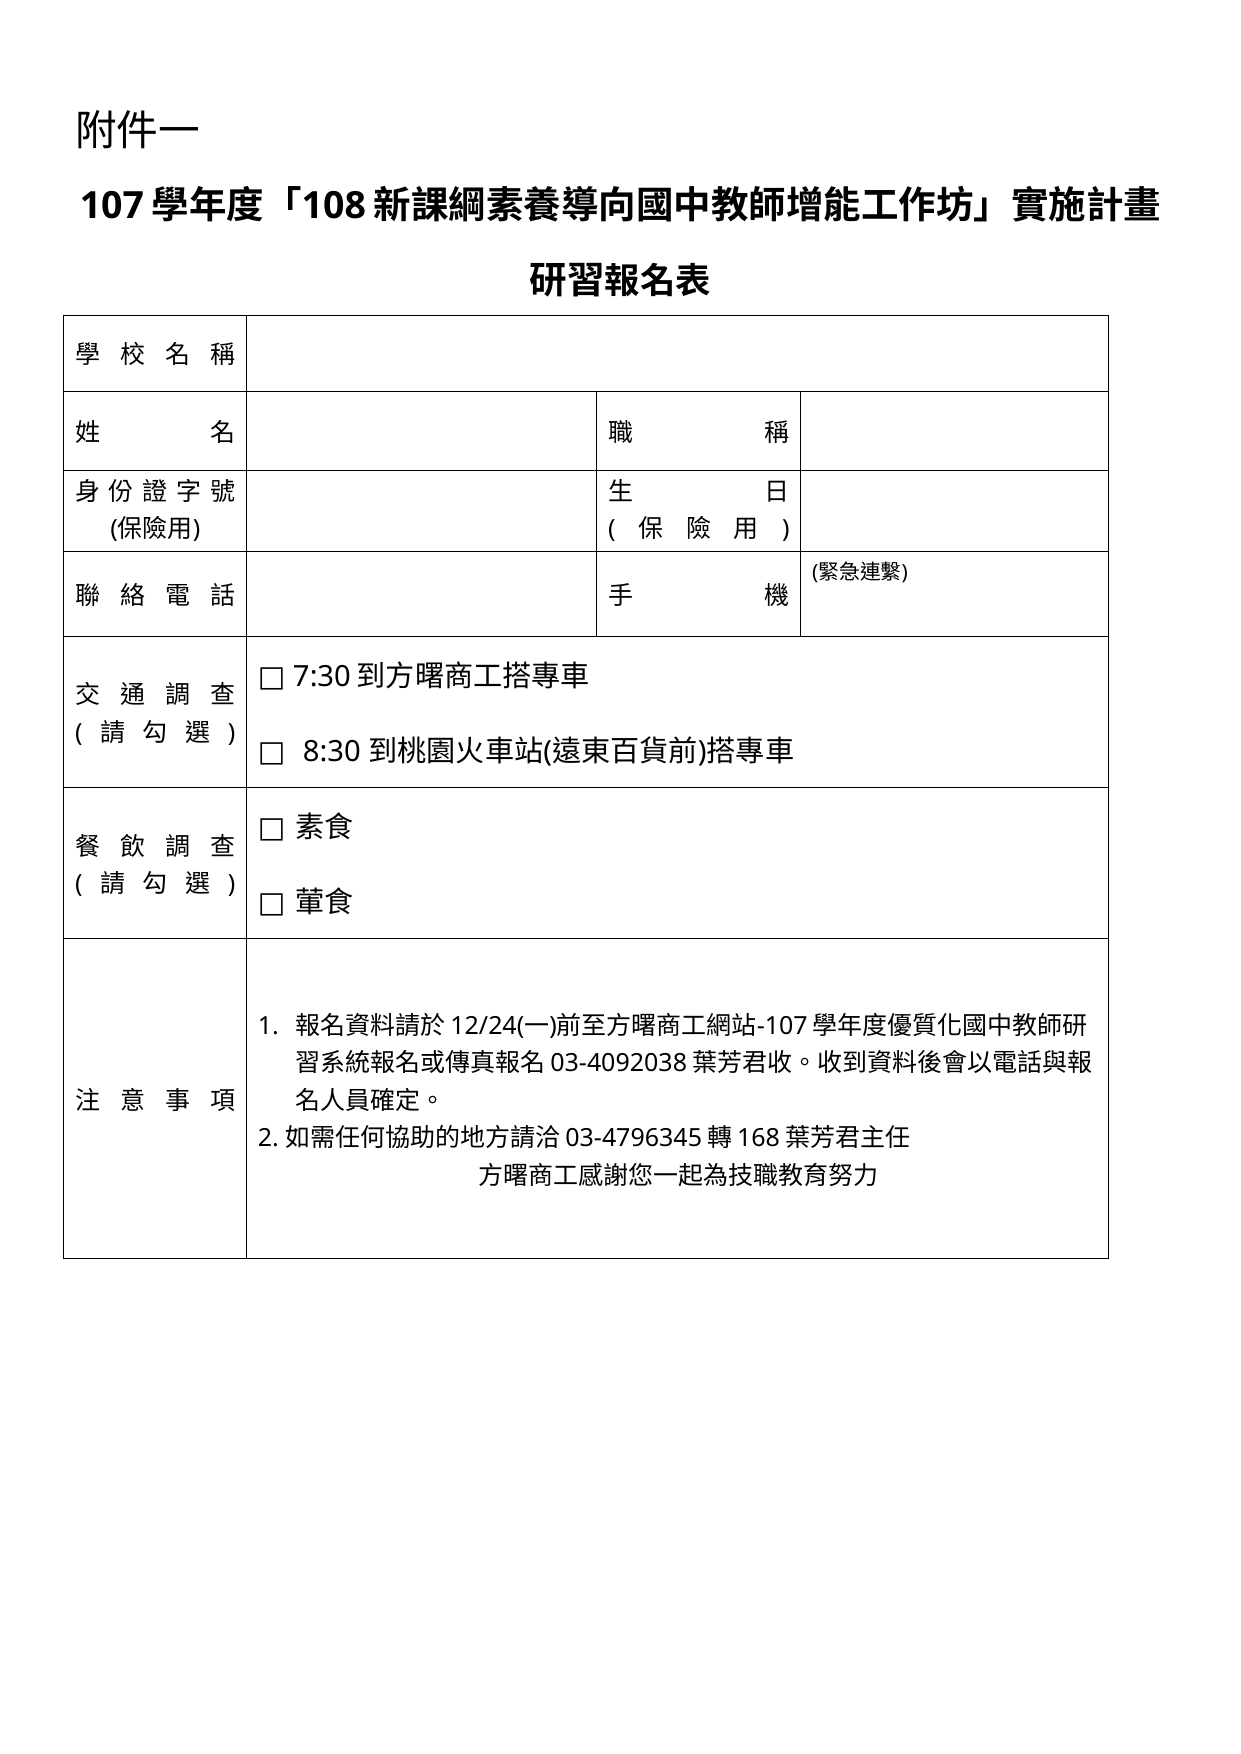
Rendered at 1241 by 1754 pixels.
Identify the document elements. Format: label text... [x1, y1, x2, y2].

table_cell [801, 471, 1108, 551]
table_cell [247, 552, 596, 636]
text 研習報名表 [75, 239, 1165, 314]
table_cell 交通調查 (請勾選) [64, 637, 246, 787]
table_cell 報名資料請於12/24(一)前至方曙商工網站-107學年度優質化國中教師研習系統報名或傳真報名03-4092038葉芳君收。收到資料後會以電話與報名人員確定。 2. 如需任何協助的地方請洽03-4796345轉168葉芳君主任 方曙商工感謝您一起為技職教育努力 [247, 939, 1108, 1258]
table_cell [247, 392, 596, 470]
table_cell 餐飲調查 (請勾選) [64, 788, 246, 938]
text 107學年度「108新課綱素養導向國中教師增能工作坊」實施計畫 [75, 164, 1165, 239]
table_cell 聯絡電話 [64, 552, 246, 636]
table_cell 職 稱 [597, 392, 800, 470]
table_cell (緊急連繫) [801, 552, 1108, 636]
table_cell 生日 (保險用) [597, 471, 800, 551]
table_cell 手機 [597, 552, 800, 636]
table_cell [247, 471, 596, 551]
table_cell [801, 392, 1108, 470]
table_cell 注意事項 [64, 939, 246, 1258]
table_cell □ 7:30到方曙商工搭專車 8:30 到桃園火車站(遠東百貨前)搭專車 [247, 637, 1108, 787]
table_cell 身份證字號 (保險用) [64, 471, 246, 551]
table_header 學校名稱 [64, 316, 246, 391]
table_header [247, 316, 1108, 391]
table_cell 姓 名 [64, 392, 246, 470]
table_cell 素食 葷食 [247, 788, 1108, 938]
text 附件一 [75, 89, 1165, 164]
